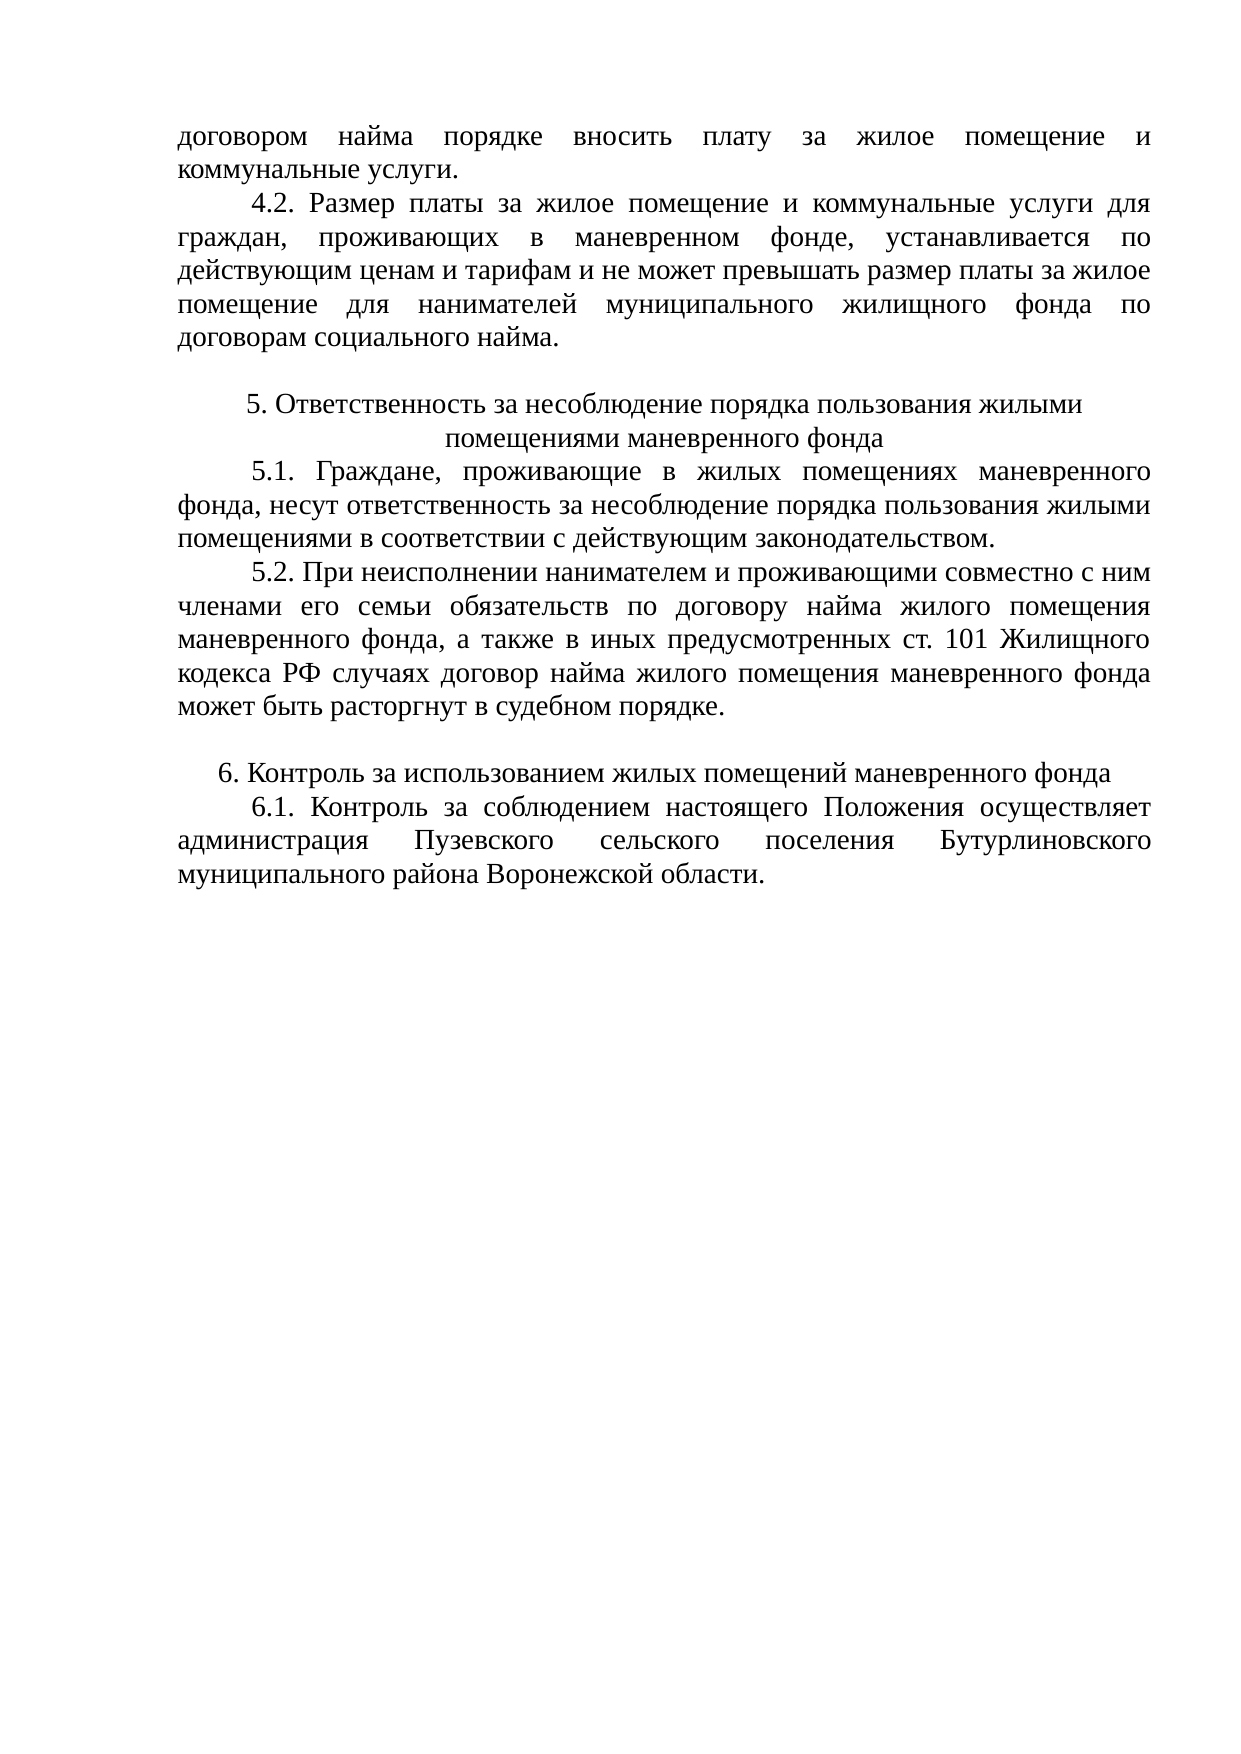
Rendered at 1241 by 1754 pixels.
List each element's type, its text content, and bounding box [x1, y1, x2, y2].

text 6.1. Контроль за соблюдением настоящего Положения осуществляет администрация Пузевского сельского поселения Бутурлиновского муниципального района Воронежской области. [177, 789, 1152, 889]
text 5.2. При неисполнении нанимателем и проживающими совместно с ним членами его семьи обязательств по договору найма жилого помещения маневренного фонда, а также в иных предусмотренных ст. 101 Жилищного кодекса РФ случаях договор найма жилого помещения маневренного фонда может быть расторгнут в судебном порядке. [177, 554, 1152, 722]
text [177, 118, 1152, 185]
text 5. Ответственность за несоблюдение порядка пользования жилыми помещениями маневренного фонда [177, 386, 1152, 453]
text 4.2. Размер платы за жилое помещение и коммунальные услуги для граждан, проживающих в маневренном фонде, устанавливается по действующим ценам и тарифам и не может превышать размер платы за жилое помещение для нанимателей муниципального жилищного фонда по договорам социального найма. [177, 185, 1152, 353]
text 5.1. Граждане, проживающие в жилых помещениях маневренного фонда, несут ответственность за несоблюдение порядка пользования жилыми помещениями в соответствии с действующим законодательством. [177, 453, 1152, 554]
text 6. Контроль за использованием жилых помещений маневренного фонда [177, 755, 1152, 789]
